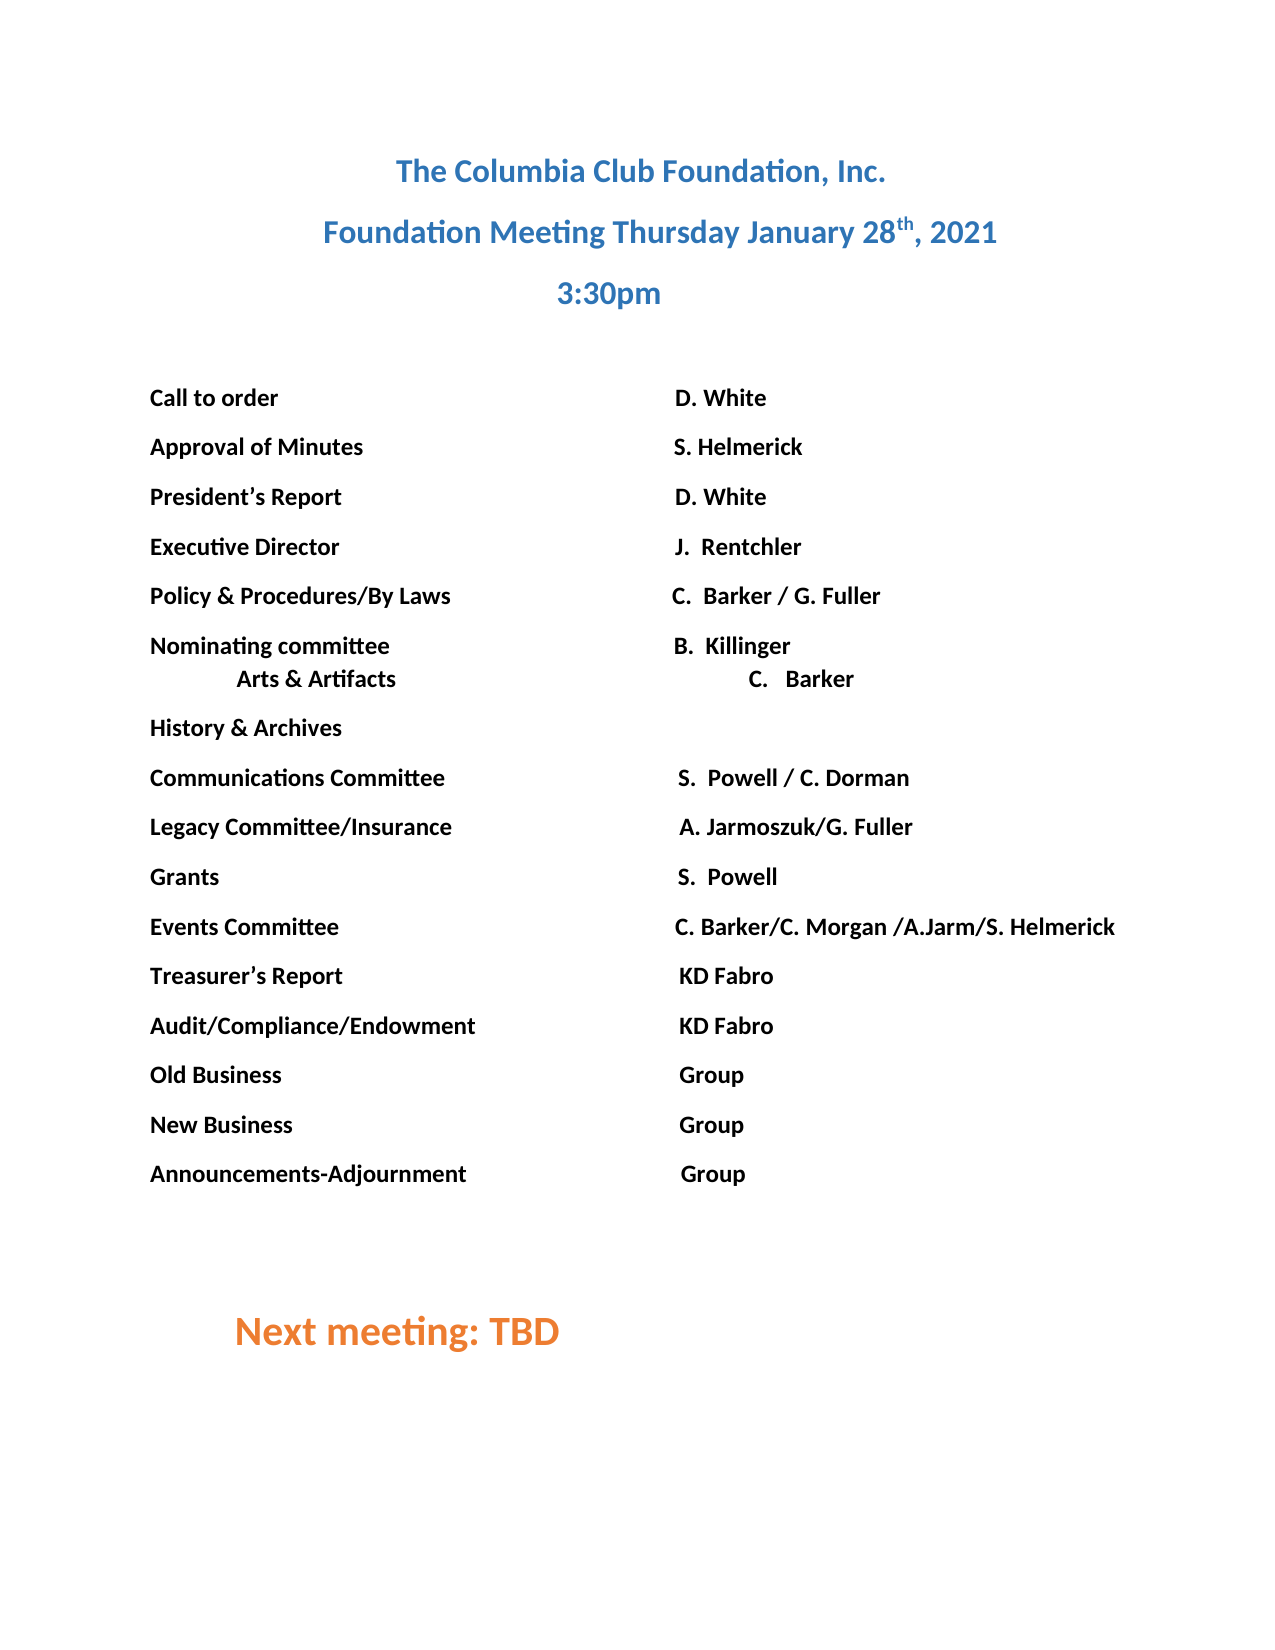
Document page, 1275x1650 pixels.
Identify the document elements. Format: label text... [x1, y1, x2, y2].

text Next meeting: TBD [150, 1305, 1125, 1356]
text Audit/Compliance/Endowment KD Fabro [150, 1010, 1125, 1040]
text Foundation Meeting Thursday January 28th, 2021 [150, 211, 1125, 252]
text Call to order D. White [150, 382, 1125, 412]
text Grants S. Powell [150, 861, 1125, 892]
text History & Archives [150, 712, 1125, 743]
text Old Business Group [150, 1059, 1125, 1090]
text Legacy Committee/Insurance A. Jarmoszuk/G. Fuller [150, 811, 1125, 842]
text Treasurer’s Report KD Fabro [150, 960, 1125, 991]
text New Business Group [150, 1109, 1125, 1139]
text President’s Report D. White [150, 481, 1125, 512]
text Executive Director J. Rentchler [150, 531, 1125, 561]
text Announcements-Adjournment Group [150, 1158, 1125, 1189]
text Policy & Procedures/By Laws C. Barker / G. Fuller [150, 580, 1125, 611]
text 3:30pm [150, 272, 1125, 312]
text Events Committee C. Barker/C. Morgan /A.Jarm/S. Helmerick [150, 911, 1125, 941]
text Communications Committee S. Powell / C. Dorman [150, 762, 1125, 792]
text The Columbia Club Foundation, Inc. [150, 150, 1125, 191]
text Nominating committee B. Killinger Arts & Artifacts C. Barker [150, 630, 1125, 693]
text Approval of Minutes S. Helmerick [150, 431, 1125, 462]
